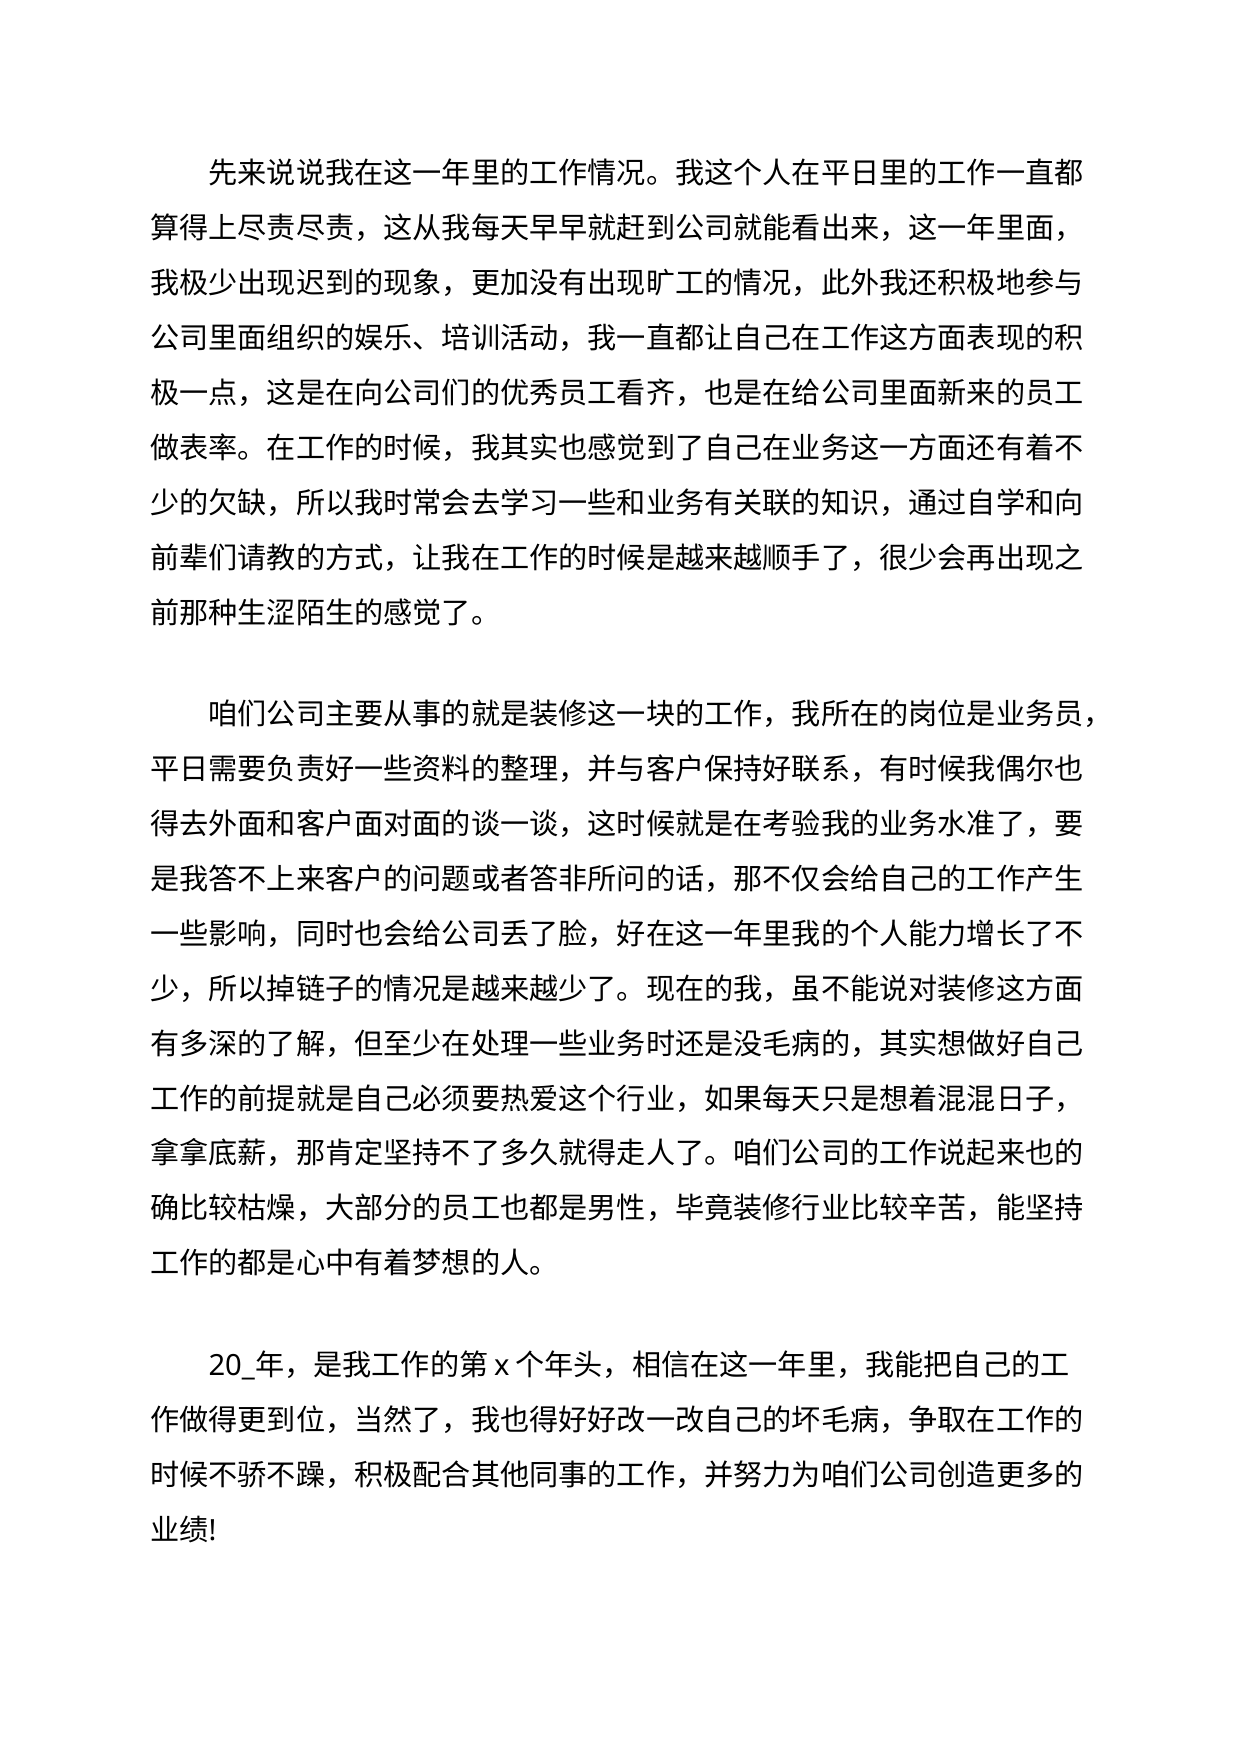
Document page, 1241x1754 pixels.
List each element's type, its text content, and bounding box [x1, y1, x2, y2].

text 20_年，是我工作的第x个年头，相信在这一年里，我能把自己的工作做得更到位，当然了，我也得好好改一改自己的坏毛病，争取在工作的时候不骄不躁，积极配合其他同事的工作，并努力为咱们公司创造更多的业绩! [150, 1342, 1090, 1549]
text 先来说说我在这一年里的工作情况。我这个人在平日里的工作一直都算得上尽责尽责，这从我每天早早就赶到公司就能看出来，这一年里面，我极少出现迟到的现象，更加没有出现旷工的情况，此外我还积极地参与公司里面组织的娱乐、培训活动，我一直都让自己在工作这方面表现的积极一点，这是在向公司们的优秀员工看齐，也是在给公司里面新来的员工做表率。在工作的时候，我其实也感觉到了自己在业务这一方面还有着不少的欠缺，所以我时常会去学习一些和业务有关联的知识，通过自学和向前辈们请教的方式，让我在工作的时候是越来越顺手了，很少会再出现之前那种生涩陌生的感觉了。 [150, 150, 1090, 631]
text 咱们公司主要从事的就是装修这一块的工作，我所在的岗位是业务员，平日需要负责好一些资料的整理，并与客户保持好联系，有时候我偶尔也得去外面和客户面对面的谈一谈，这时候就是在考验我的业务水准了，要是我答不上来客户的问题或者答非所问的话，那不仅会给自己的工作产生一些影响，同时也会给公司丢了脸，好在这一年里我的个人能力增长了不少，所以掉链子的情况是越来越少了。现在的我，虽不能说对装修这方面有多深的了解，但至少在处理一些业务时还是没毛病的，其实想做好自己工作的前提就是自己必须要热爱这个行业，如果每天只是想着混混日子，拿拿底薪，那肯定坚持不了多久就得走人了。咱们公司的工作说起来也的确比较枯燥，大部分的员工也都是男性，毕竟装修行业比较辛苦，能坚持工作的都是心中有着梦想的人。 [150, 691, 1090, 1282]
